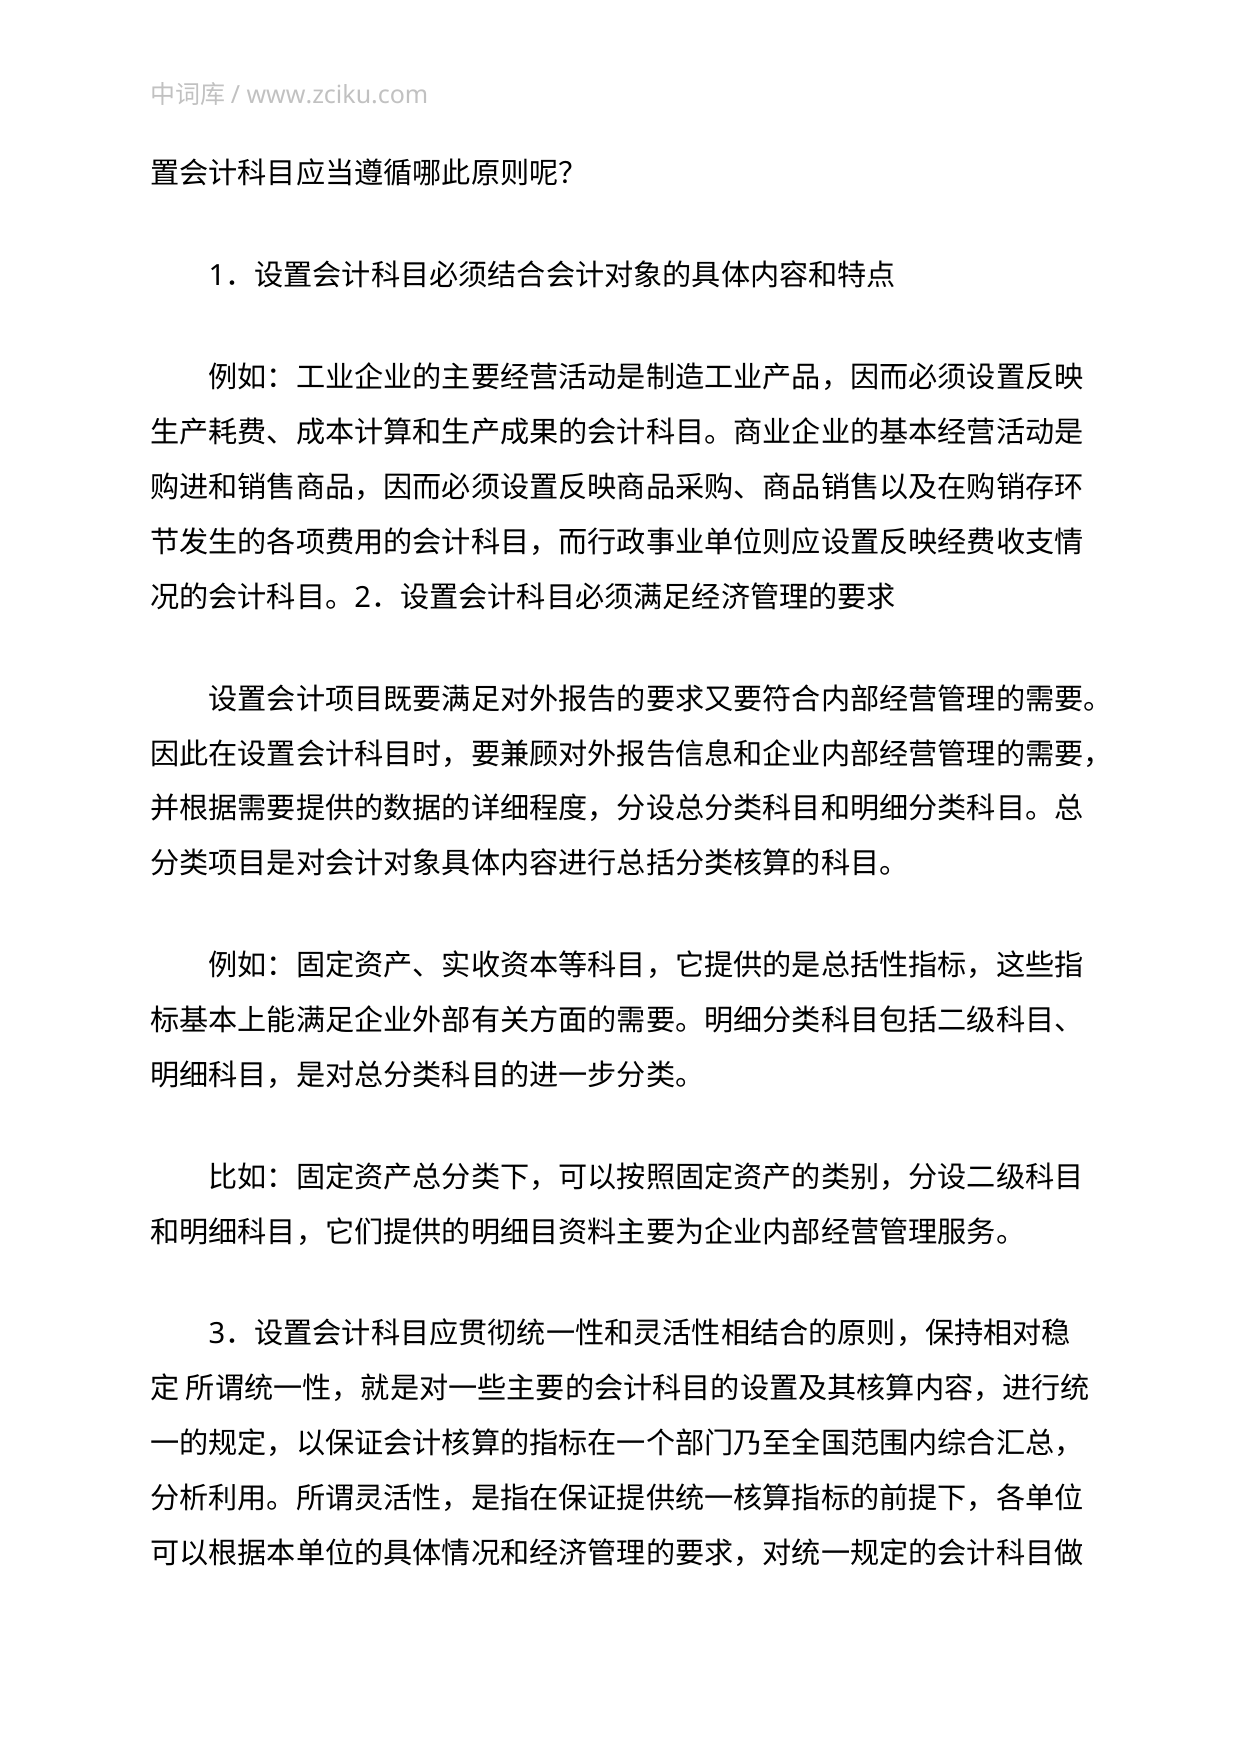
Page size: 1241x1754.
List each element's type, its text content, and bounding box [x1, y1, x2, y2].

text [150, 150, 1090, 192]
text 设置会计项目既要满足对外报告的要求又要符合内部经营管理的需要。因此在设置会计科目时，要兼顾对外报告信息和企业内部经营管理的需要，并根据需要提供的数据的详细程度，分设总分类科目和明细分类科目。总分类项目是对会计对象具体内容进行总括分类核算的科目。 [150, 675, 1090, 882]
text 比如：固定资产总分类下，可以按照固定资产的类别，分设二级科目和明细科目，它们提供的明细目资料主要为企业内部经营管理服务。 [150, 1153, 1090, 1251]
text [150, 1310, 1090, 1572]
text 1．设置会计科目必须结合会计对象的具体内容和特点 [150, 252, 1090, 294]
text 例如：固定资产、实收资本等科目，它提供的是总括性指标，这些指标基本上能满足企业外部有关方面的需要。明细分类科目包括二级科目、明细科目，是对总分类科目的进一步分类。 [150, 942, 1090, 1094]
text 例如：工业企业的主要经营活动是制造工业产品，因而必须设置反映生产耗费、成本计算和生产成果的会计科目。商业企业的基本经营活动是购进和销售商品，因而必须设置反映商品采购、商品销售以及在购销存环节发生的各项费用的会计科目，而行政事业单位则应设置反映经费收支情况的会计科目。2．设置会计科目必须满足经济管理的要求 [150, 354, 1090, 616]
